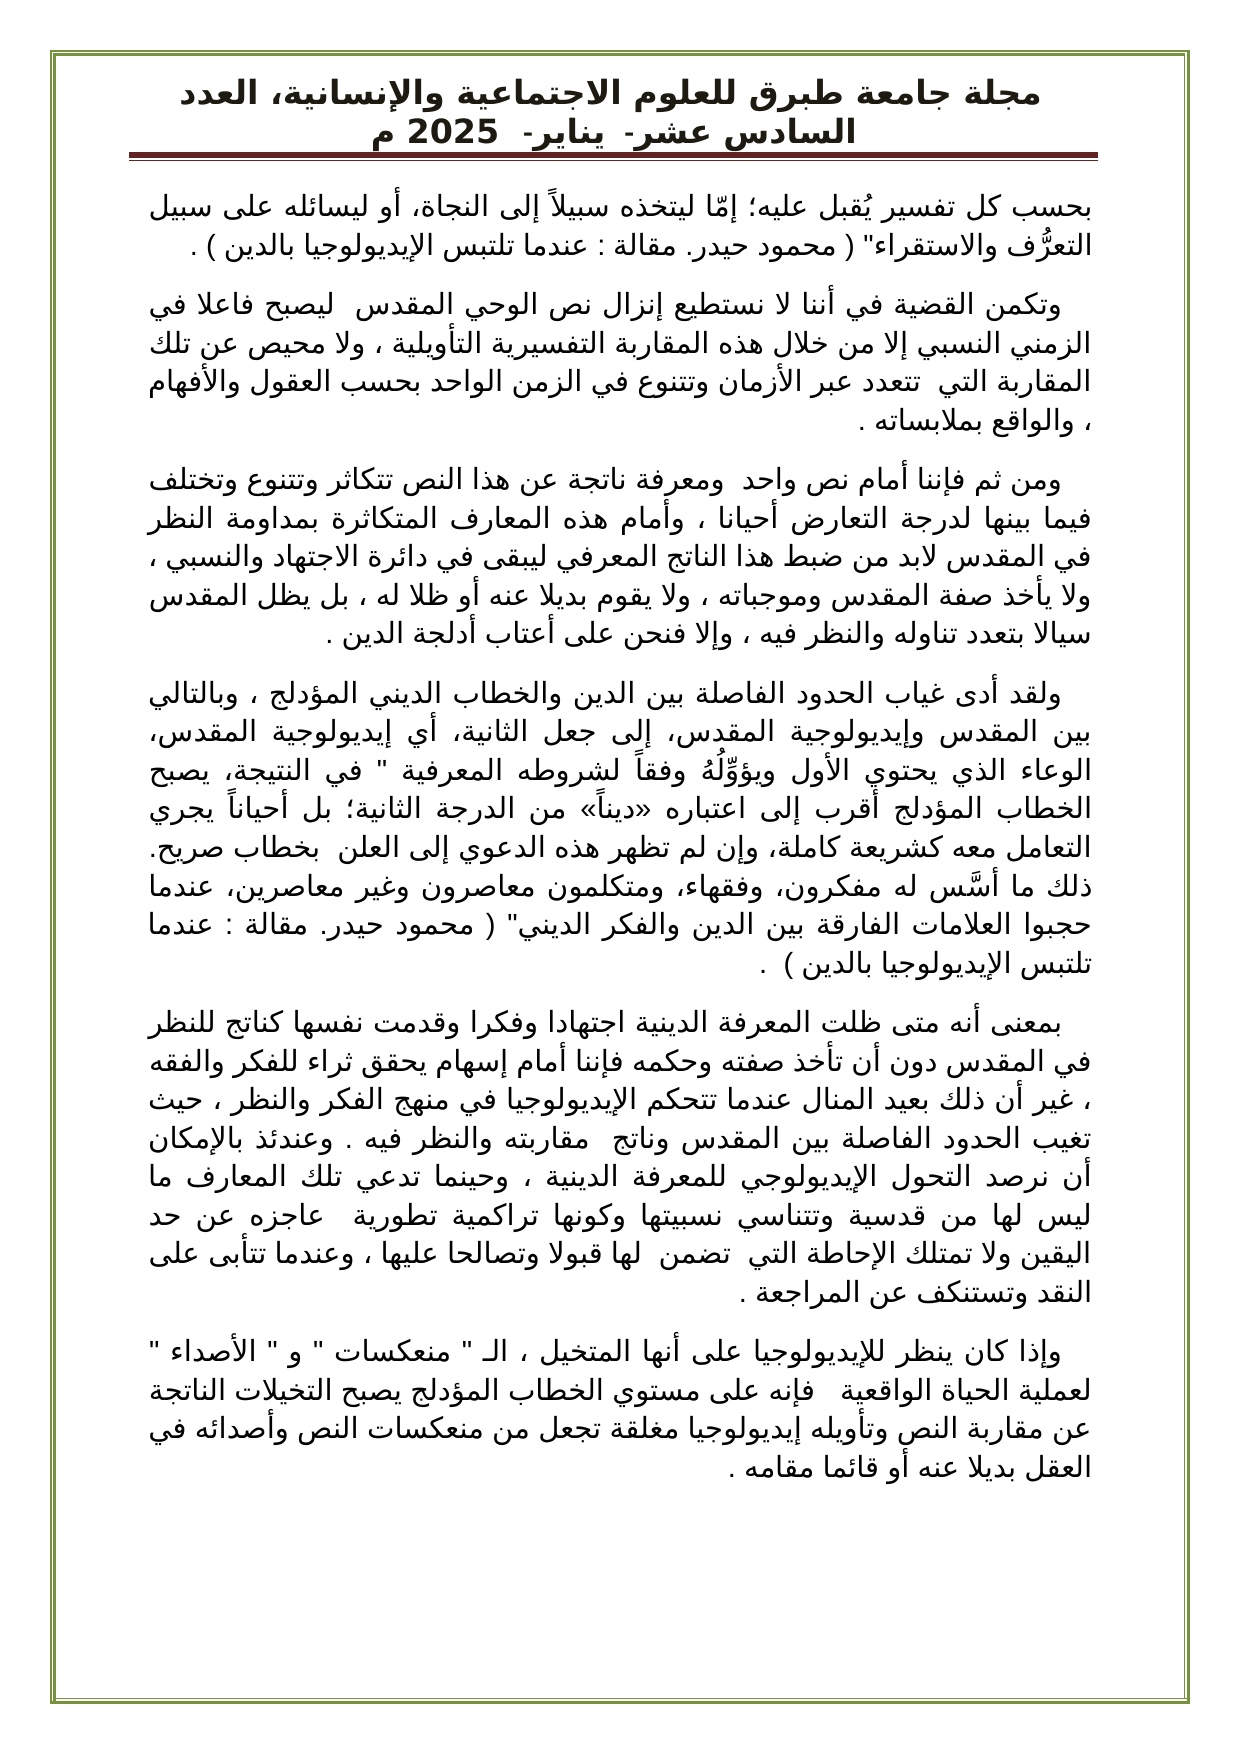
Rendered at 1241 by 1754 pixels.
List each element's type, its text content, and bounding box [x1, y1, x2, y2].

text ومن ثم فإننا أمام نص واحد ومعرفة ناتجة عن هذا النص تتكاثر وتتنوع وتختلف فيما بينها لدرجة التعارض أحيانا ، وأمام هذه المعارف المتكاثرة بمداومة النظر في المقدس لابد من ضبط هذا الناتج المعرفي ليبقى في دائرة الاجتهاد والنسبي ، ولا يأخذ صفة المقدس وموجباته ، ولا يقوم بديلا عنه أو ظلا له ، بل يظل المقدس سيالا بتعدد تناوله والنظر فيه ، وإلا فنحن على أعتاب أدلجة الدين . [148, 462, 1092, 650]
text وإذا كان ينظر للإيديولوجيا على أنها المتخيل ، الـ " منعكسات " و " الأصداء " لعملية الحياة الواقعية فإنه على مستوي الخطاب المؤدلج يصبح التخيلات الناتجة عن مقاربة النص وتأويله إيديولوجيا مغلقة تجعل من منعكسات النص وأصدائه في العقل بديلا عنه أو قائما مقامه . [148, 1334, 1092, 1483]
text ولقد أدى غياب الحدود الفاصلة بين الدين والخطاب الديني المؤدلج ، وبالتالي بين المقدس وإيديولوجية المقدس، إلى جعل الثانية، أي إيديولوجية المقدس، الوعاء الذي يحتوي الأول ويؤوِّلُهُ وفقاً لشروطه المعرفية " في النتيجة، يصبح الخطاب المؤدلج أقرب إلى اعتباره «ديناً» من الدرجة الثانية؛ بل أحياناً يجري التعامل معه كشريعة كاملة، وإن لم تظهر هذه الدعوي إلى العلن بخطاب صريح. ذلك ما أسَّس له مفكرون، وفقهاء، ومتكلمون معاصرون وغير معاصرين، عندما حجبوا العلامات الفارقة بين الدين والفكر الديني" ( محمود حيدر. مقالة : عندما تلتبس الإيديولوجيا بالدين ) . [148, 676, 1092, 979]
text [148, 189, 1092, 261]
text بمعنى أنه متى ظلت المعرفة الدينية اجتهادا وفكرا وقدمت نفسها كناتج للنظر في المقدس دون أن تأخذ صفته وحكمه فإننا أمام إسهام يحقق ثراء للفكر والفقه ، غير أن ذلك بعيد المنال عندما تتحكم الإيديولوجيا في منهج الفكر والنظر ، حيث تغيب الحدود الفاصلة بين المقدس وناتج مقاربته والنظر فيه . وعندئذ بالإمكان أن نرصد التحول الإيديولوجي للمعرفة الدينية ، وحينما تدعي تلك المعارف ما ليس لها من قدسية وتتناسي نسبيتها وكونها تراكمية تطورية عاجزه عن حد اليقين ولا تمتلك الإحاطة التي تضمن لها قبولا وتصالحا عليها ، وعندما تتأبى على النقد وتستنكف عن المراجعة . [148, 1005, 1092, 1308]
text وتكمن القضية في أننا لا نستطيع إنزال نص الوحي المقدس ليصبح فاعلا في الزمني النسبي إلا من خلال هذه المقاربة التفسيرية التأويلية ، ولا محيص عن تلك المقاربة التي تتعدد عبر الأزمان وتتنوع في الزمن الواحد بحسب العقول والأفهام ، والواقع بملابساته . [148, 287, 1092, 436]
